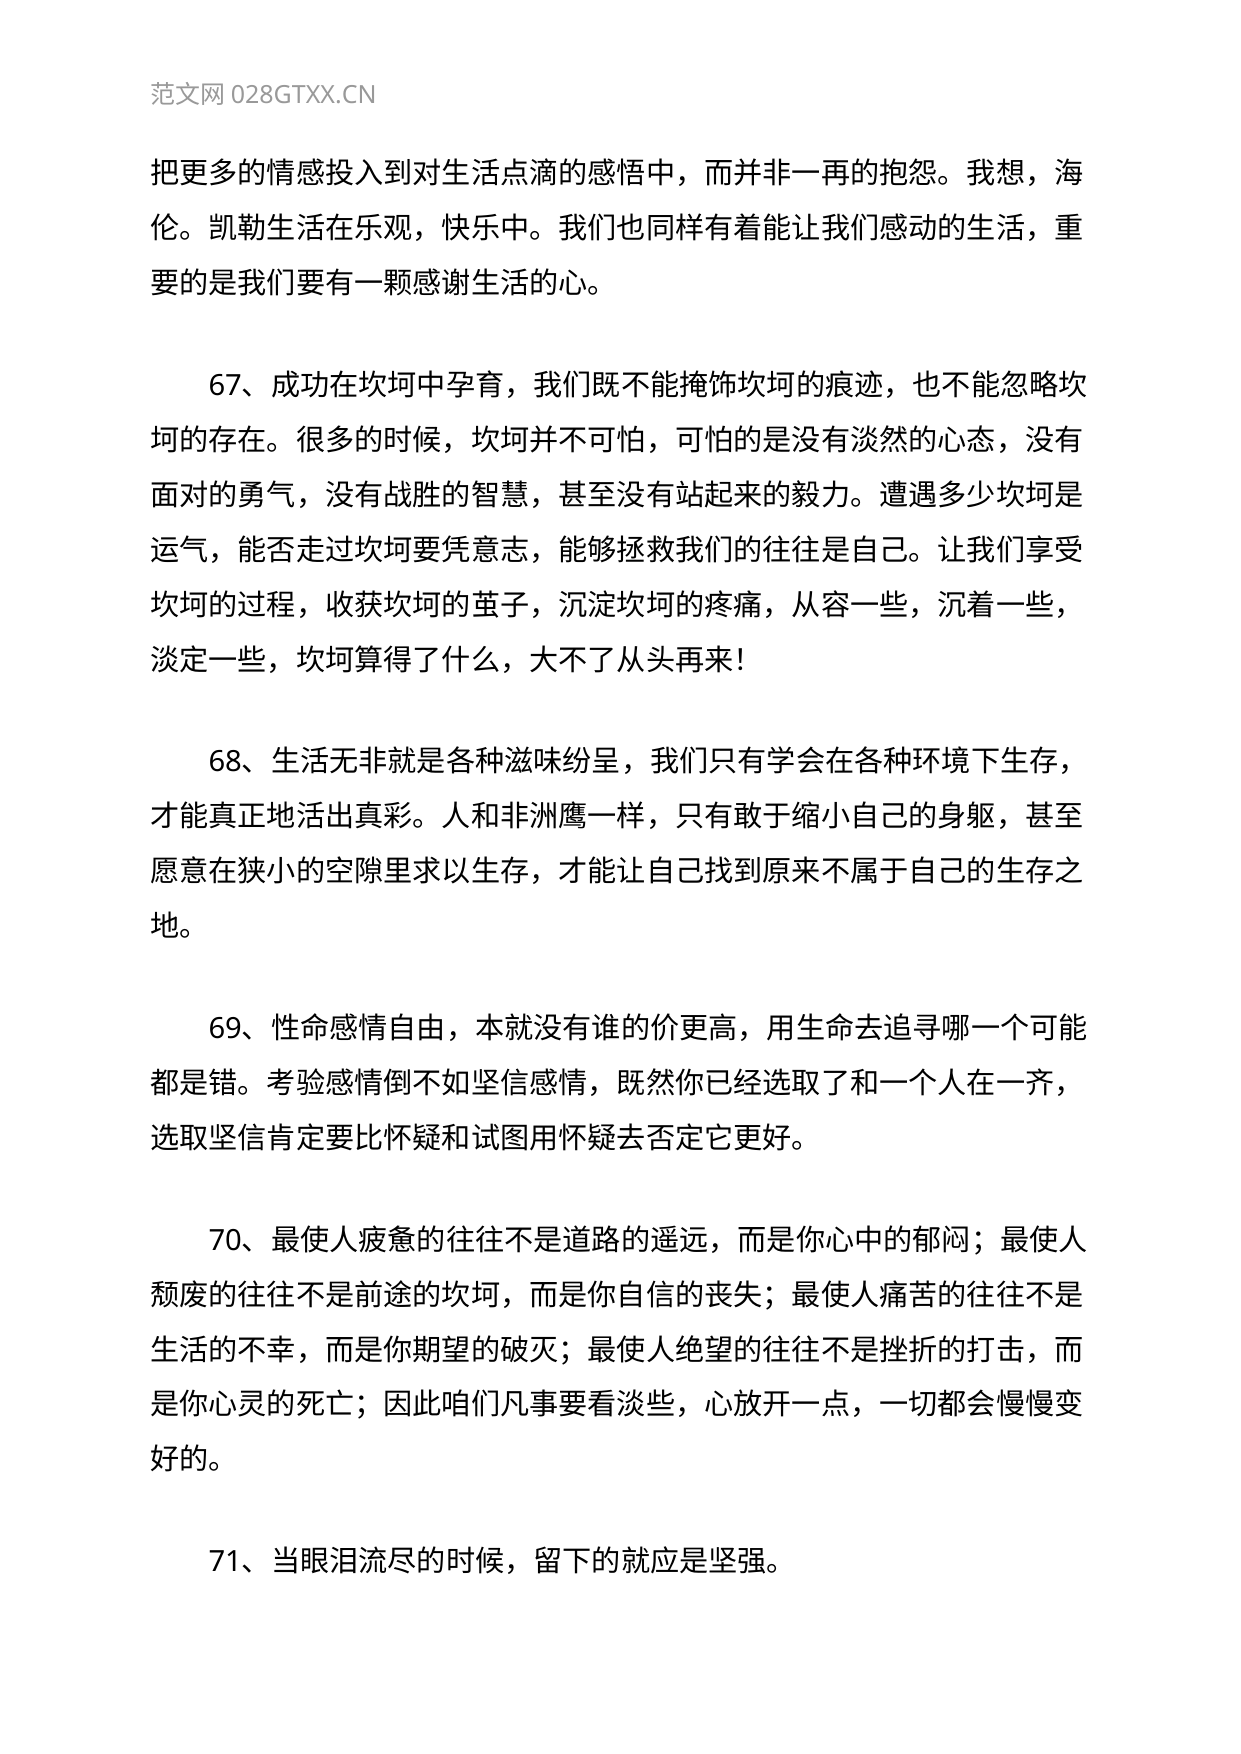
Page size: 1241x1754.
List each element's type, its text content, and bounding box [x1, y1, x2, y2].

text 68、生活无非就是各种滋味纷呈，我们只有学会在各种环境下生存，才能真正地活出真彩。人和非洲鹰一样，只有敢于缩小自己的身躯，甚至愿意在狭小的空隙里求以生存，才能让自己找到原来不属于自己的生存之地。 [150, 738, 1090, 945]
text 67、成功在坎坷中孕育，我们既不能掩饰坎坷的痕迹，也不能忽略坎坷的存在。很多的时候，坎坷并不可怕，可怕的是没有淡然的心态，没有面对的勇气，没有战胜的智慧，甚至没有站起来的毅力。遭遇多少坎坷是运气，能否走过坎坷要凭意志，能够拯救我们的往往是自己。让我们享受坎坷的过程，收获坎坷的茧子，沉淀坎坷的疼痛，从容一些，沉着一些，淡定一些，坎坷算得了什么，大不了从头再来！ [150, 362, 1090, 678]
text 71、当眼泪流尽的时候，留下的就应是坚强。 [150, 1538, 1090, 1580]
text 69、性命感情自由，本就没有谁的价更高，用生命去追寻哪一个可能都是错。考验感情倒不如坚信感情，既然你已经选取了和一个人在一齐，选取坚信肯定要比怀疑和试图用怀疑去否定它更好。 [150, 1004, 1090, 1157]
text 70、最使人疲惫的往往不是道路的遥远，而是你心中的郁闷；最使人颓废的往往不是前途的坎坷，而是你自信的丧失；最使人痛苦的往往不是生活的不幸，而是你期望的破灭；最使人绝望的往往不是挫折的打击，而是你心灵的死亡；因此咱们凡事要看淡些，心放开一点，一切都会慢慢变好的。 [150, 1216, 1090, 1478]
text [150, 150, 1090, 302]
